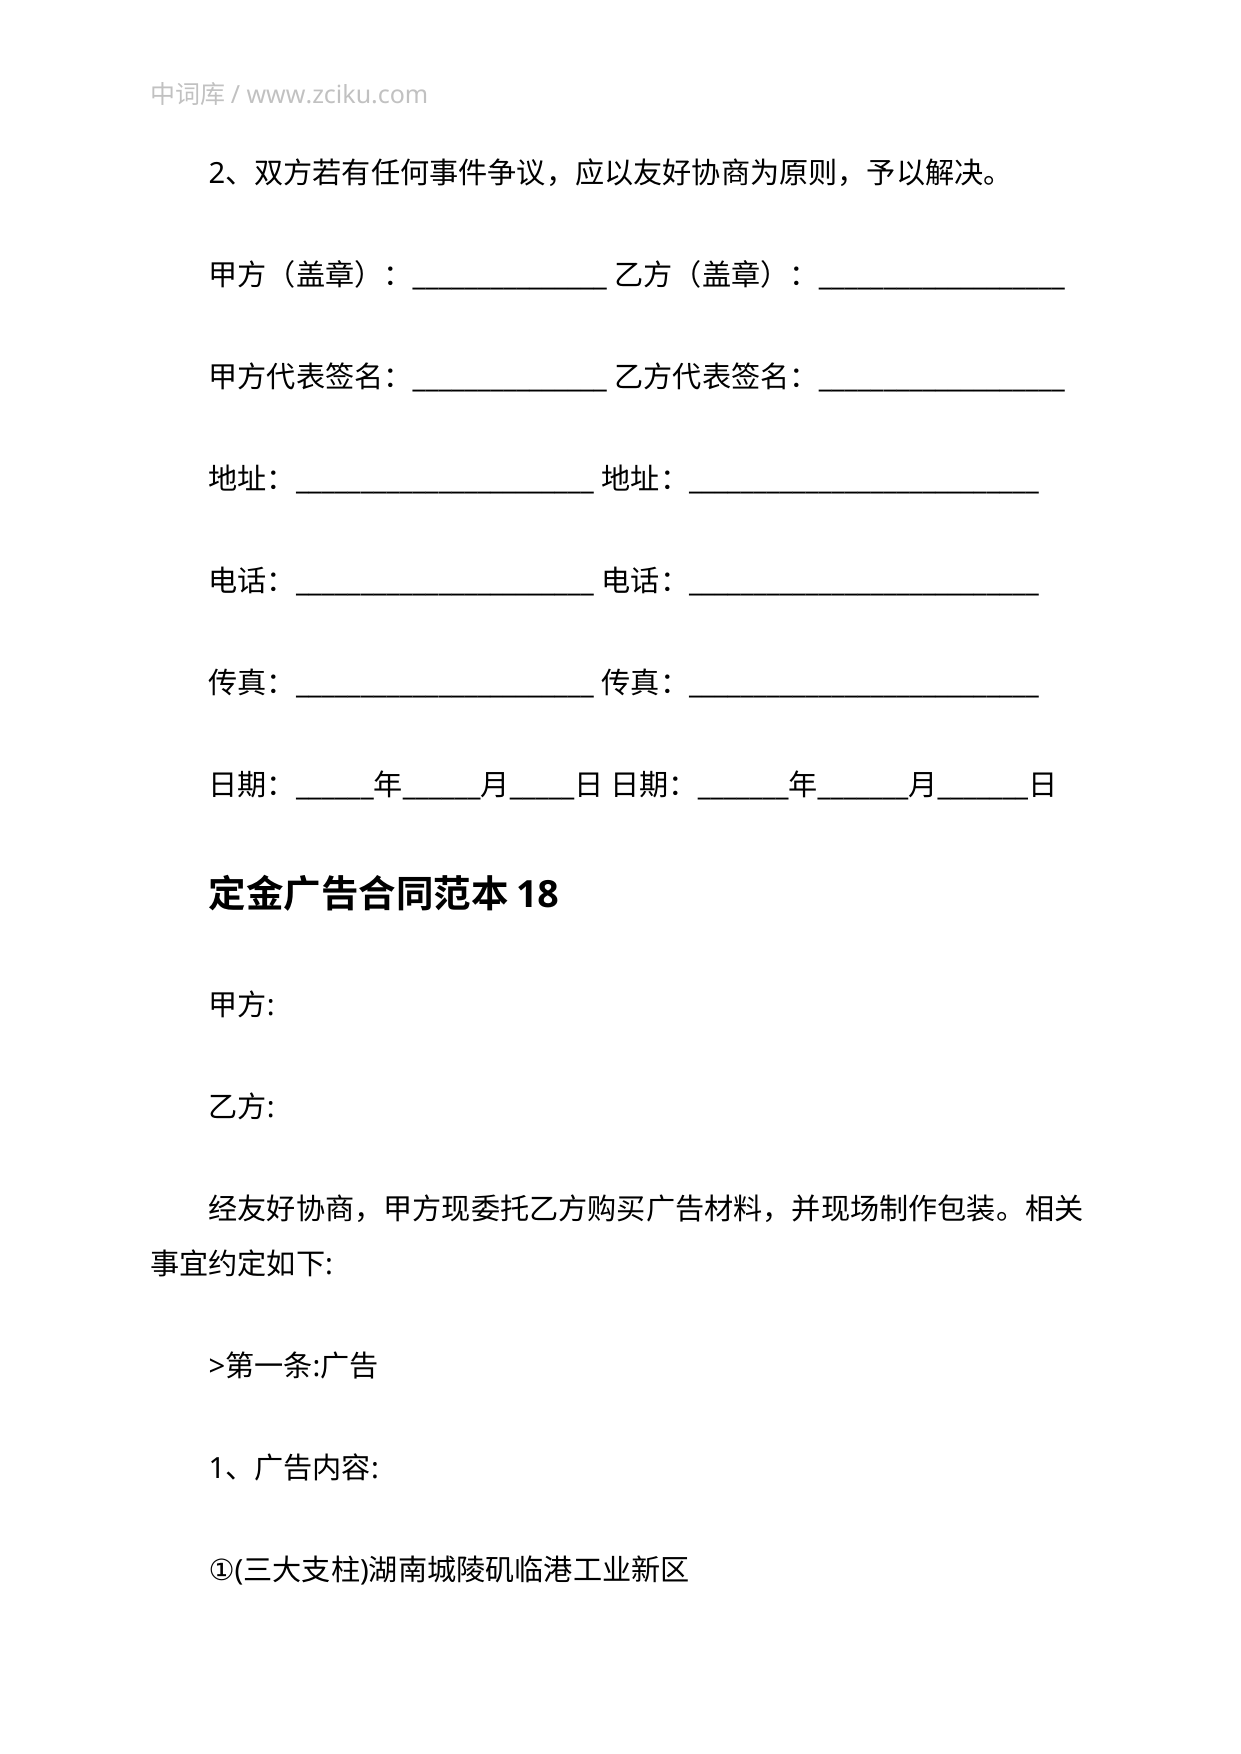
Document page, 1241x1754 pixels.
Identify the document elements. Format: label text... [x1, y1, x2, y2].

text 经友好协商，甲方现委托乙方购买广告材料，并现场制作包装。相关事宜约定如下: [150, 1185, 1090, 1283]
text 乙方: [150, 1083, 1090, 1126]
text 甲方: [150, 981, 1090, 1024]
text 甲方代表签名：_______________ 乙方代表签名：___________________ [150, 354, 1090, 396]
text 2、双方若有任何事件争议，应以友好协商为原则，予以解决。 [150, 150, 1090, 192]
text >第一条:广告 [150, 1342, 1090, 1385]
text ①(三大支柱)湖南城陵矶临港工业新区 [150, 1546, 1090, 1589]
text 地址：_______________________ 地址：___________________________ [150, 456, 1090, 498]
text 甲方（盖章）：_______________ 乙方（盖章）：___________________ [150, 252, 1090, 294]
text 传真：_______________________ 传真：___________________________ [150, 660, 1090, 702]
text 1、广告内容: [150, 1444, 1090, 1487]
text 日期：______年______月_____日 日期：_______年_______月_______日 [150, 762, 1090, 804]
text 电话：_______________________ 电话：___________________________ [150, 558, 1090, 600]
text 定金广告合同范本18 [150, 864, 1090, 918]
